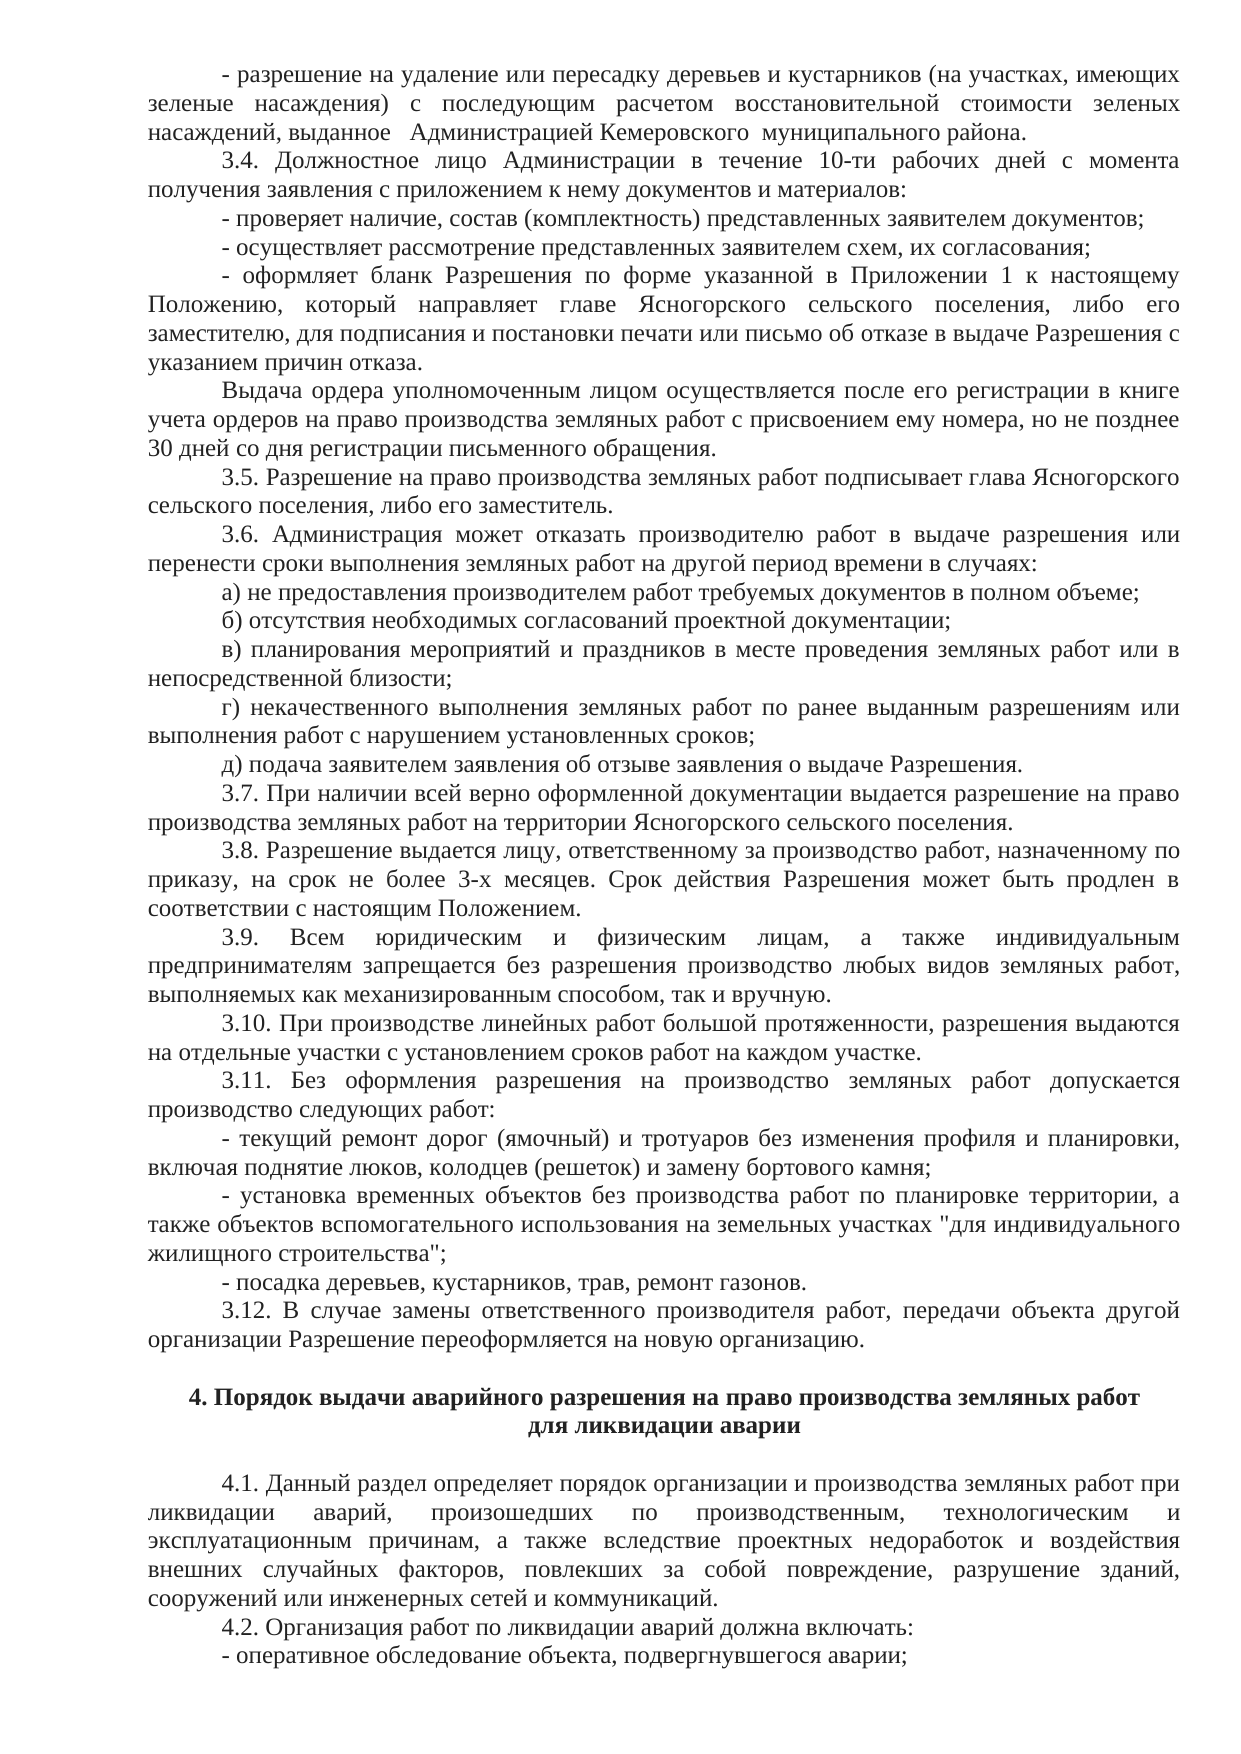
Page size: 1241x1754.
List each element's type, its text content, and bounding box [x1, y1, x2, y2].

text 3.4. Должностное лицо Администрации в течение 10-ти рабочих дней с момента получения заявления с приложением к нему документов и материалов: [148, 145, 1181, 203]
text д) подача заявителем заявления об отзыве заявления о выдаче Разрешения. [148, 749, 1181, 778]
text 3.11. Без оформления разрешения на производство земляных работ допускается производство следующих работ: [148, 1065, 1181, 1123]
text 3.8. Разрешение выдается лицу, ответственному за производство работ, назначенному по приказу, на срок не более 3-х месяцев. Срок действия Разрешения может быть продлен в соответствии с настоящим Положением. [148, 835, 1181, 922]
text - проверяет наличие, состав (комплектность) представленных заявителем документов; [148, 203, 1181, 232]
text - установка временных объектов без производства работ по планировке территории, а также объектов вспомогательного использования на земельных участках "для индивидуального жилищного строительства"; [148, 1180, 1181, 1267]
text 3.9. Всем юридическим и физическим лицам, а также индивидуальным предпринимателям запрещается без разрешения производство любых видов земляных работ, выполняемых как механизированным способом, так и вручную. [148, 922, 1181, 1008]
text а) не предоставления производителем работ требуемых документов в полном объеме; [148, 577, 1181, 605]
text - оформляет бланк Разрешения по форме указанной в Приложении 1 к настоящему Положению, который направляет главе Ясногорского сельского поселения, либо его заместителю, для подписания и постановки печати или письмо об отказе в выдаче Разрешения с указанием причин отказа. [148, 260, 1181, 375]
text - осуществляет рассмотрение представленных заявителем схем, их согласования; [148, 232, 1181, 260]
text - оперативное обследование объекта, подвергнувшегося аварии; [148, 1640, 1181, 1669]
text 3.12. В случае замены ответственного производителя работ, передачи объекта другой организации Разрешение переоформляется на новую организацию. [148, 1295, 1181, 1353]
text 3.6. Администрация может отказать производителю работ в выдаче разрешения или перенести сроки выполнения земляных работ на другой период времени в случаях: [148, 519, 1181, 577]
text - текущий ремонт дорог (ямочный) и тротуаров без изменения профиля и планировки, включая поднятие люков, колодцев (решеток) и замену бортового камня; [148, 1123, 1181, 1180]
text 3.10. При производстве линейных работ большой протяженности, разрешения выдаются на отдельные участки с установлением сроков работ на каждом участке. [148, 1008, 1181, 1065]
text 4.1. Данный раздел определяет порядок организации и производства земляных работ при ликвидации аварий, произошедших по производственным, технологическим и эксплуатационным причинам, а также вследствие проектных недоработок и воздействия внешних случайных факторов, повлекших за собой повреждение, разрушение зданий, сооружений или инженерных сетей и коммуникаций. [148, 1468, 1181, 1612]
text 4. Порядок выдачи аварийного разрешения на право производства земляных работ для ликвидации аварии [148, 1382, 1181, 1439]
text г) некачественного выполнения земляных работ по ранее выданным разрешениям или выполнения работ с нарушением установленных сроков; [148, 692, 1181, 749]
text б) отсутствия необходимых согласований проектной документации; [148, 605, 1181, 634]
text Выдача ордера уполномоченным лицом осуществляется после его регистрации в книге учета ордеров на право производства земляных работ с присвоением ему номера, но не позднее 30 дней со дня регистрации письменного обращения. [148, 375, 1181, 462]
text - посадка деревьев, кустарников, трав, ремонт газонов. [148, 1267, 1181, 1295]
text в) планирования мероприятий и праздников в месте проведения земляных работ или в непосредственной близости; [148, 634, 1181, 692]
text 3.7. При наличии всей верно оформленной документации выдается разрешение на право производства земляных работ на территории Ясногорского сельского поселения. [148, 778, 1181, 835]
text 3.5. Разрешение на право производства земляных работ подписывает глава Ясногорского сельского поселения, либо его заместитель. [148, 462, 1181, 519]
text - разрешение на удаление или пересадку деревьев и кустарников (на участках, имеющих зеленые насаждения) с последующим расчетом восстановительной стоимости зеленых насаждений, выданное Администрацией Кемеровского муниципального района. [148, 59, 1181, 145]
text 4.2. Организация работ по ликвидации аварий должна включать: [148, 1612, 1181, 1640]
